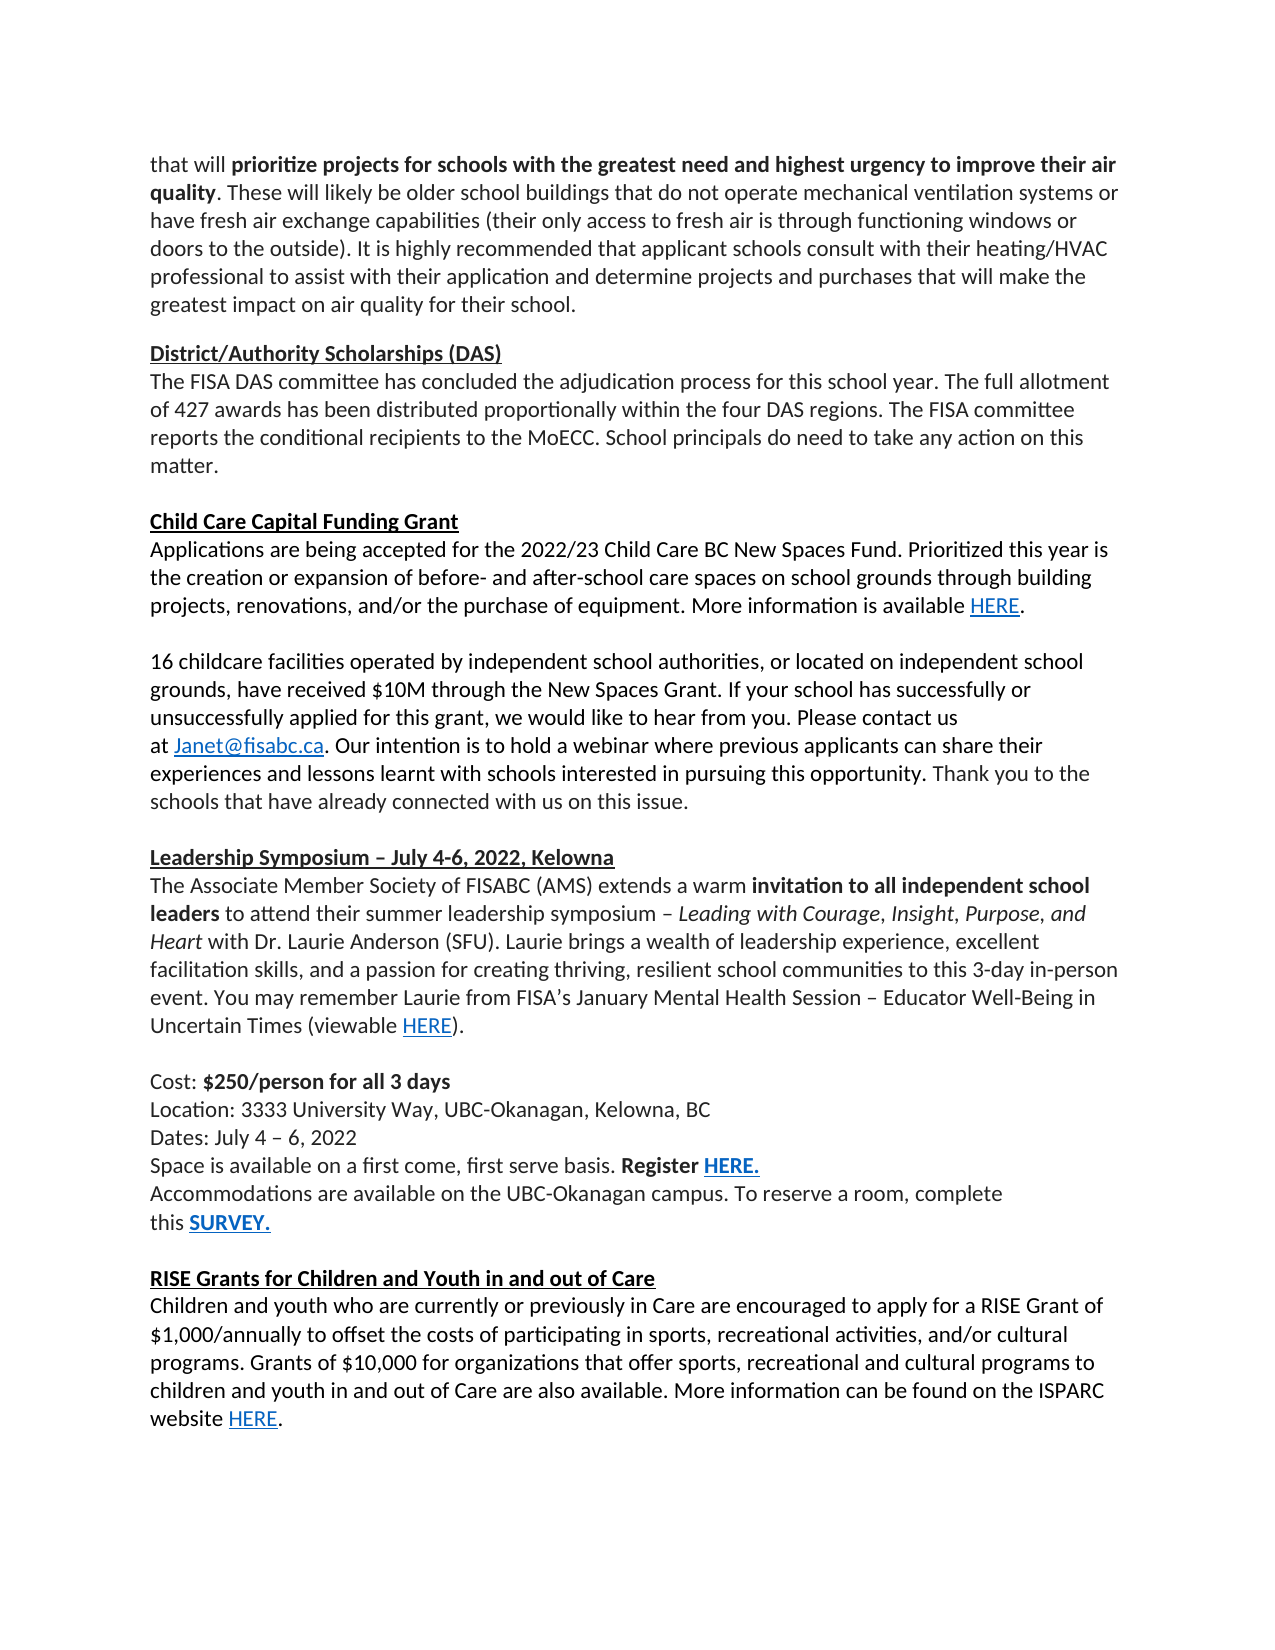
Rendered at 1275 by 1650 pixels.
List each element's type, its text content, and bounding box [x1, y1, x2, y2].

text District/Authority Scholarships (DAS) [150, 339, 1125, 367]
text Leadership Symposium – July 4-6, 2022, Kelowna [150, 843, 1125, 871]
text 16 childcare facilities operated by independent school authorities, or located on independent school grounds, have received $10M through the New Spaces Grant. If your school has successfully or unsuccessfully applied for this grant, we would like to hear from you. Please contact us at Janet@fisabc.ca. Our intention is to hold a webinar where previous applicants can share their experiences and lessons learnt with schools interested in pursuing this opportunity. Thank you to the schools that have already connected with us on this issue. [150, 647, 1125, 815]
text Applications are being accepted for the 2022/23 Child Care BC New Spaces Fund. Prioritized this year is the creation or expansion of before- and after-school care spaces on school grounds through building projects, renovations, and/or the purchase of equipment. More information is available HERE. [150, 535, 1125, 619]
text Children and youth who are currently or previously in Care are encouraged to apply for a RISE Grant of $1,000/annually to offset the costs of participating in sports, recreational activities, and/or cultural programs. Grants of $10,000 for organizations that offer sports, recreational and cultural programs to children and youth in and out of Care are also available. More information can be found on the ISPARC website HERE. [150, 1292, 1125, 1432]
text The FISA DAS committee has concluded the adjudication process for this school year. The full allotment of 427 awards has been distributed proportionally within the four DAS regions. The FISA committee reports the conditional recipients to the MoECC. School principals do need to take any action on this matter. [150, 367, 1125, 479]
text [150, 150, 1125, 318]
text Cost: $250/person for all 3 days [150, 1067, 1125, 1096]
text The Associate Member Society of FISABC (AMS) extends a warm invitation to all independent school leaders to attend their summer leadership symposium – Leading with Courage, Insight, Purpose, and Heart with Dr. Laurie Anderson (SFU). Laurie brings a wealth of leadership experience, excellent facilitation skills, and a passion for creating thriving, resilient school communities to this 3-day in-person event. You may remember Laurie from FISA’s January Mental Health Session – Educator Well-Being in Uncertain Times (viewable HERE). [150, 871, 1125, 1039]
text RISE Grants for Children and Youth in and out of Care [150, 1264, 1125, 1292]
text Child Care Capital Funding Grant [150, 507, 1125, 535]
text Location: 3333 University Way, UBC-Okanagan, Kelowna, BC [150, 1096, 1125, 1123]
text Space is available on a first come, first serve basis. Register HERE. [150, 1152, 1125, 1179]
text Dates: July 4 – 6, 2022 [150, 1123, 1125, 1152]
text Accommodations are available on the UBC-Okanagan campus. To reserve a room, complete this SURVEY. [150, 1179, 1125, 1236]
